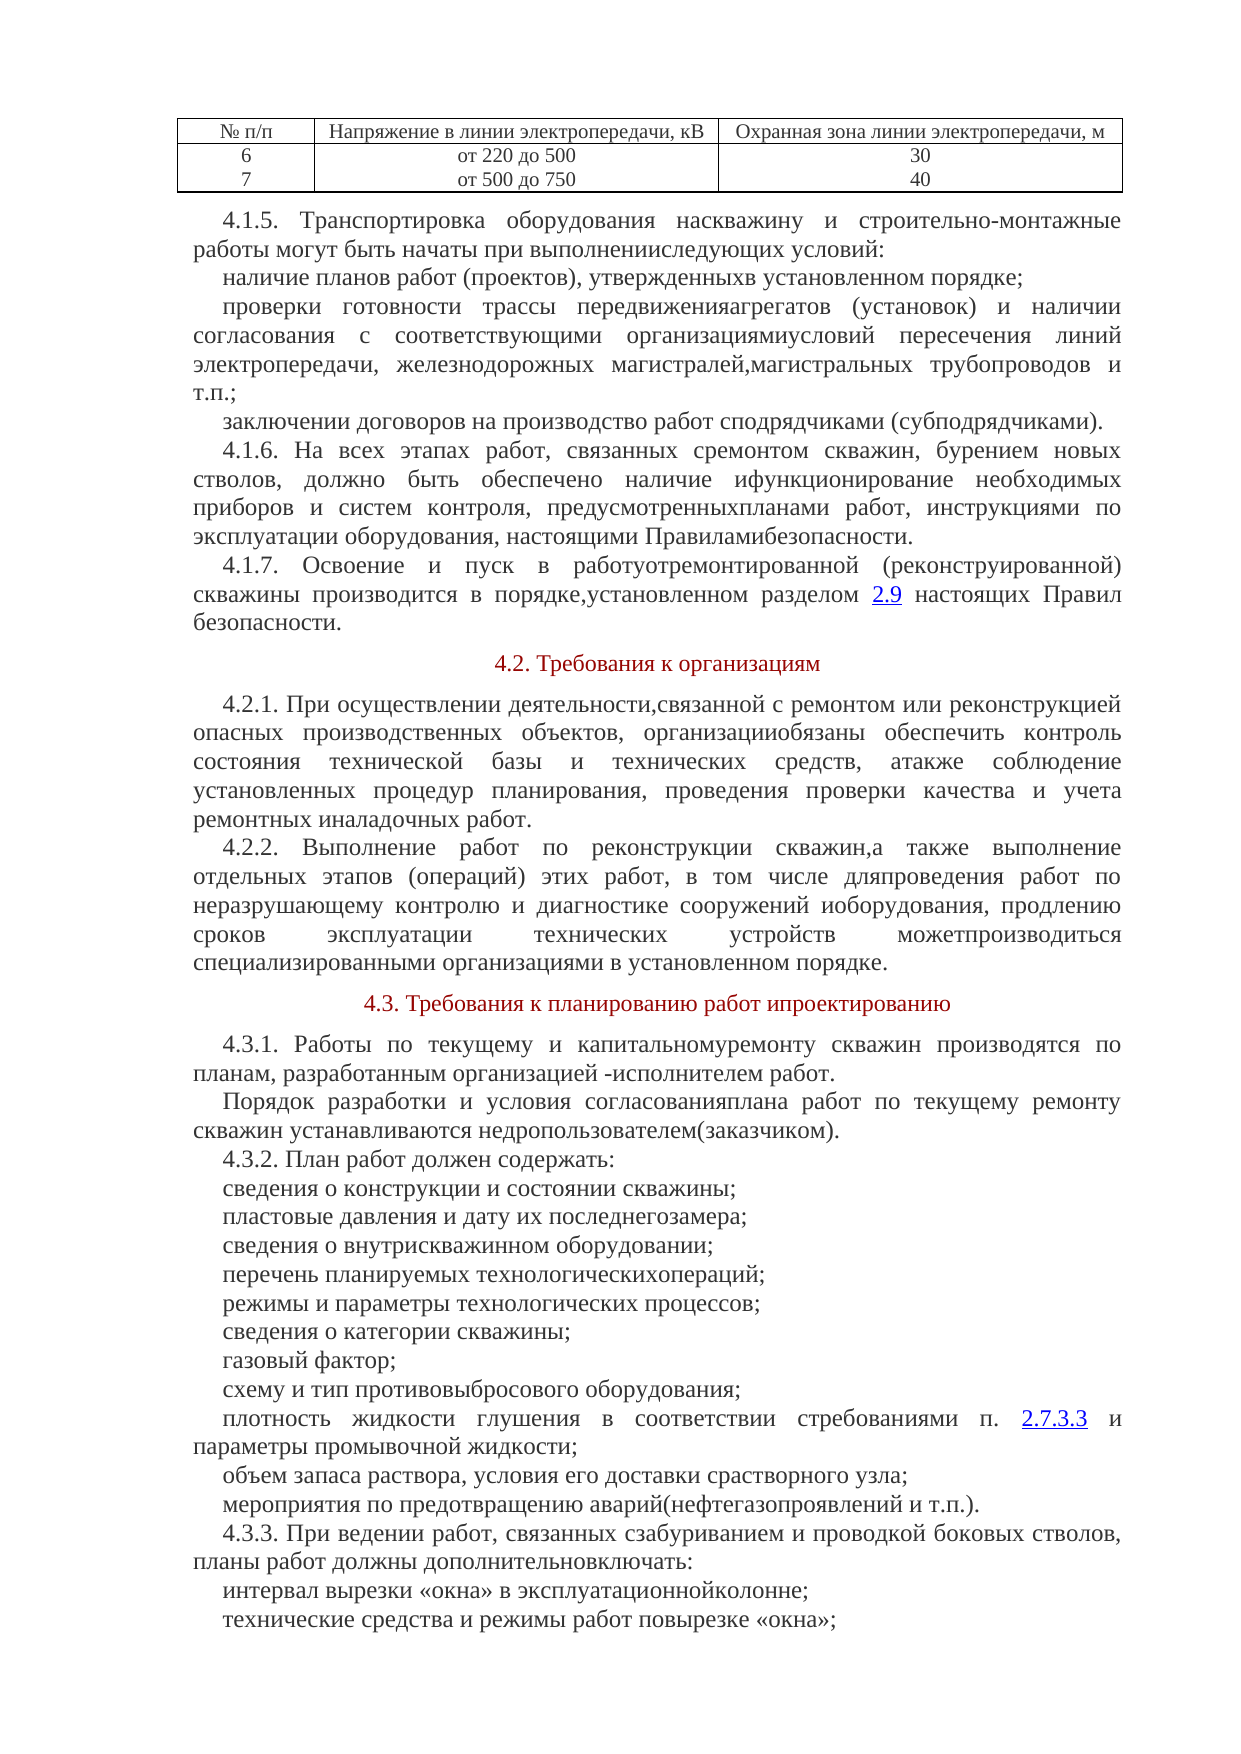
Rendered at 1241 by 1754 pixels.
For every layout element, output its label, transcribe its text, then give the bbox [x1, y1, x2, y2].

text наличие планов работ (проектов), утвержденныхв установленном порядке; [193, 262, 1122, 291]
text сведения о внутрискважинном оборудовании; [193, 1230, 1122, 1259]
text технические средства и режимы работ повырезке «окна»; [193, 1604, 1122, 1633]
text объем запаса раствора, условия его доставки срастворного узла; [193, 1460, 1122, 1489]
text плотность жидкости глушения в соответствии стребованиями п. 2.7.3.3 и параметры промывочной жидкости; [193, 1403, 1122, 1460]
text 4.1.5. Транспортировка оборудования наскважину и строительно-монтажные работы могут быть начаты при выполненииследующих условий: [193, 205, 1122, 262]
text 4.1.6. На всех этапах работ, связанных сремонтом скважин, бурением новых стволов, должно быть обеспечено наличие ифункционирование необходимых приборов и систем контроля, предусмотренныхпланами работ, инструкциями по эксплуатации оборудования, настоящими Правиламибезопасности. [193, 435, 1122, 550]
text 4.1.7. Освоение и пуск в работуотремонтированной (реконструированной) скважины производится в порядке,установленном разделом 2.9 настоящих Правил безопасности. [193, 550, 1122, 636]
text перечень планируемых технологическихопераций; [193, 1259, 1122, 1288]
text 4.2.2. Выполнение работ по реконструкции скважин,а также выполнение отдельных этапов (операций) этих работ, в том числе дляпроведения работ по неразрушающему контролю и диагностике сооружений иоборудования, продлению сроков эксплуатации технических устройств можетпроизводиться специализированными организациями в установленном порядке. [193, 832, 1122, 976]
text газовый фактор; [193, 1345, 1122, 1374]
text 4.3. Требования к планированию работ ипроектированию [193, 989, 1122, 1016]
text мероприятия по предотвращению аварий(нефтегазопроявлений и т.п.). [193, 1489, 1122, 1518]
text сведения о категории скважины; [193, 1316, 1122, 1345]
text 4.2. Требования к организациям [193, 649, 1122, 676]
text Порядок разработки и условия согласованияплана работ по текущему ремонту скважин устанавливаются недропользователем(заказчиком). [193, 1086, 1122, 1144]
text режимы и параметры технологических процессов; [193, 1288, 1122, 1316]
text заключении договоров на производство работ сподрядчиками (субподрядчиками). [193, 406, 1122, 435]
text интервал вырезки «окна» в эксплуатационнойколонне; [193, 1575, 1122, 1604]
text 4.3.3. При ведении работ, связанных сзабуриванием и проводкой боковых стволов, планы работ должны дополнительновключать: [193, 1518, 1122, 1575]
text пластовые давления и дату их последнегозамера; [193, 1201, 1122, 1230]
text сведения о конструкции и состоянии скважины; [193, 1173, 1122, 1201]
text проверки готовности трассы передвиженияагрегатов (установок) и наличии согласования с соответствующими организациямиусловий пересечения линий электропередачи, железнодорожных магистралей,магистральных трубопроводов и т.п.; [193, 291, 1122, 406]
text 4.3.1. Работы по текущему и капитальномуремонту скважин производятся по планам, разработанным организацией -исполнителем работ. [193, 1029, 1122, 1086]
text схему и тип противовыбросового оборудования; [193, 1374, 1122, 1403]
text 4.2.1. При осуществлении деятельности,связанной с ремонтом или реконструкцией опасных производственных объектов, организацииобязаны обеспечить контроль состояния технической базы и технических средств, атакже соблюдение установленных процедур планирования, проведения проверки качества и учета ремонтных иналадочных работ. [193, 689, 1122, 832]
text 4.3.2. План работ должен содержать: [193, 1144, 1122, 1173]
